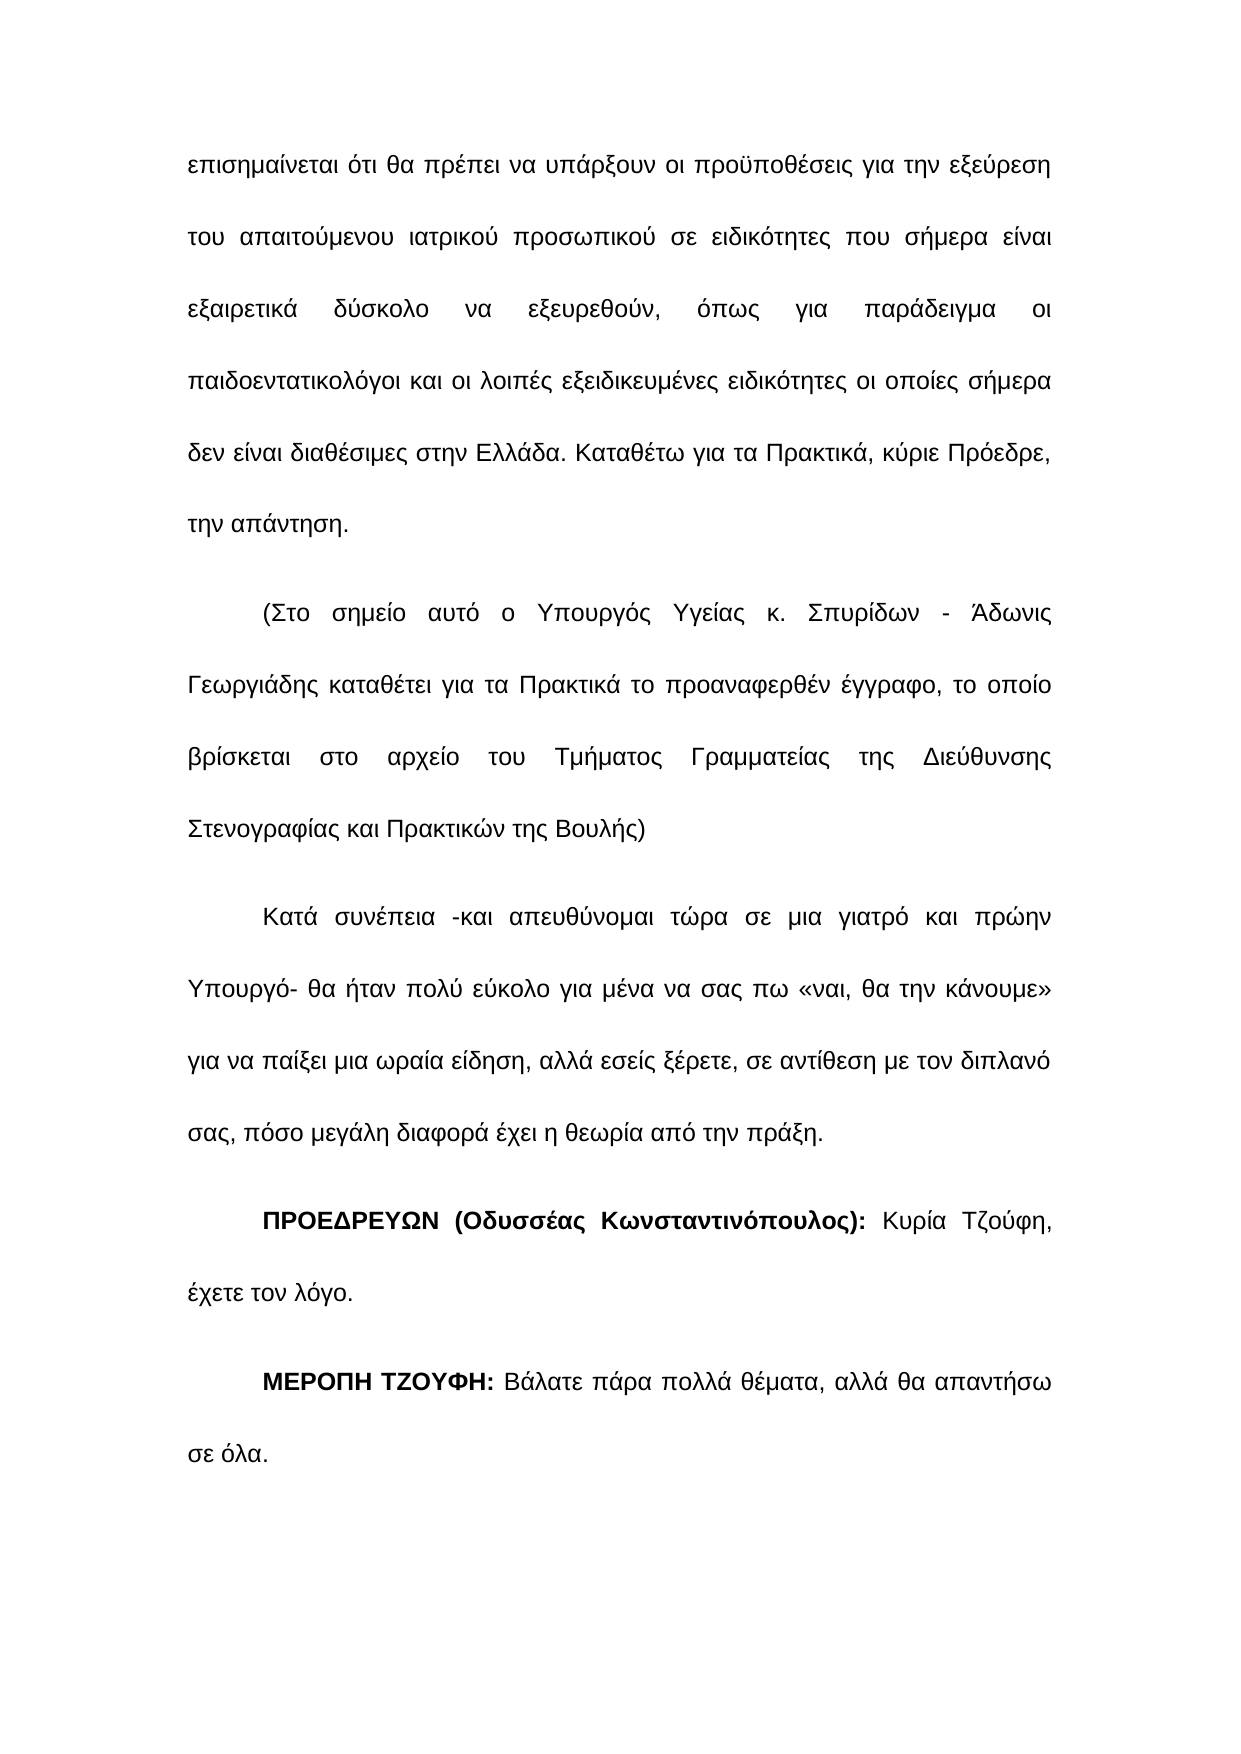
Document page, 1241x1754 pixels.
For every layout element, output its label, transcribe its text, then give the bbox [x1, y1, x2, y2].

text Κατά συνέπεια -και απευθύνομαι τώρα σε μια γιατρό και πρώην Υπουργό- θα ήταν πολύ εύκολο για μένα να σας πω «ναι, θα την κάνουμε» για να παίξει μια ωραία είδηση, αλλά εσείς ξέρετε, σε αντίθεση με τον διπλανό σας, πόσο μεγάλη διαφορά έχει η θεωρία από την πράξη. [187, 902, 1053, 1146]
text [187, 150, 1053, 538]
text ΠΡΟΕΔΡΕΥΩΝ (Οδυσσέας Κωνσταντινόπουλος): Κυρία Τζούφη, έχετε τον λόγο. [187, 1206, 1053, 1307]
text (Στο σημείο αυτό ο Υπουργός Υγείας κ. Σπυρίδων - Άδωνις Γεωργιάδης καταθέτει για τα Πρακτικά το προαναφερθέν έγγραφο, το οποίο βρίσκεται στο αρχείο του Τμήματος Γραμματείας της Διεύθυνσης Στενογραφίας και Πρακτικών της Βουλής) [187, 598, 1053, 842]
text ΜΕΡΟΠΗ ΤΖΟΥΦΗ: Βάλατε πάρα πολλά θέματα, αλλά θα απαντήσω σε όλα. [187, 1367, 1053, 1467]
